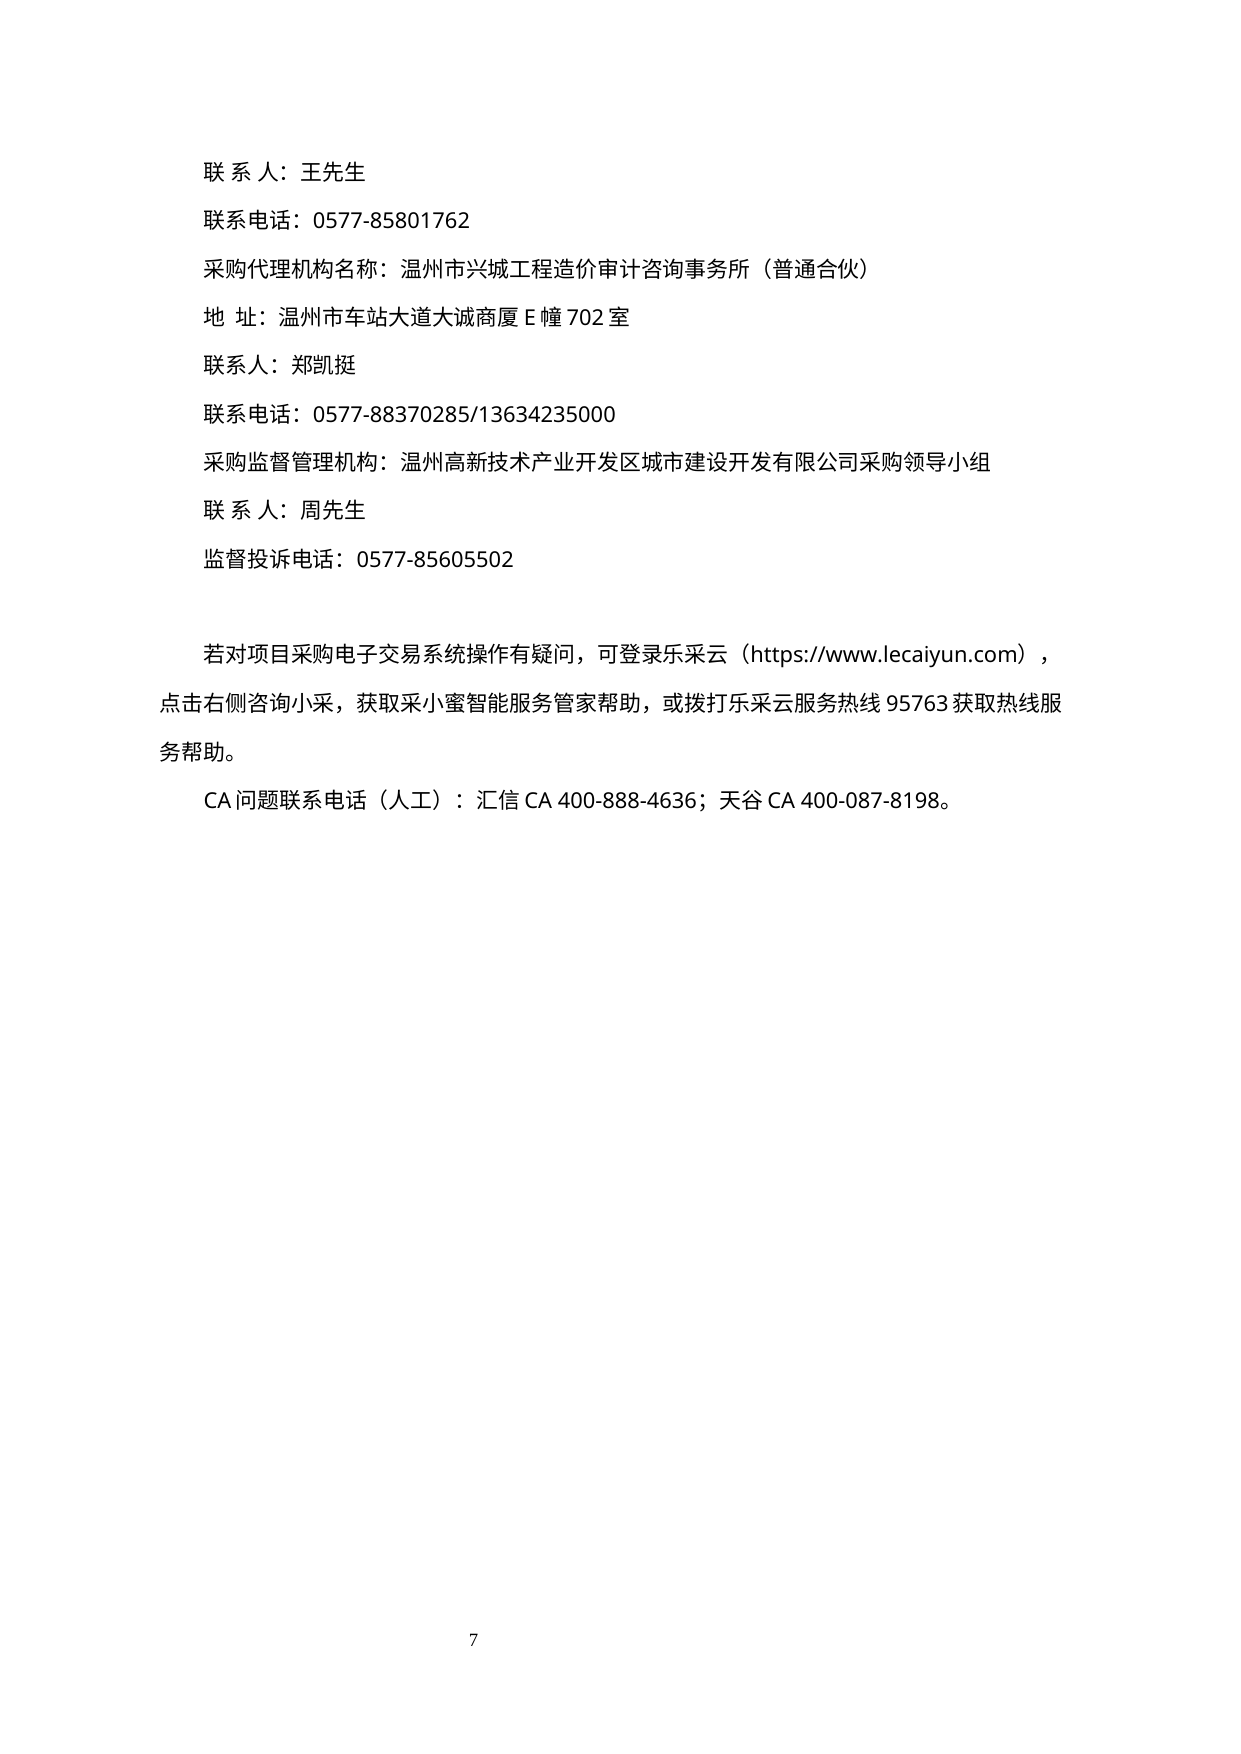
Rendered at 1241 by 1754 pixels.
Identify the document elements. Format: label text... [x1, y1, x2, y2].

text CA问题联系电话（人工）：汇信CA 400-888-4636；天谷CA 400-087-8198。 [159, 783, 1078, 815]
text 联系人：郑凯挺 [159, 348, 1078, 381]
text 联 系 人：王先生 [159, 155, 1078, 187]
text 联 系 人：周先生 [159, 493, 1078, 526]
text 地 址：温州市车站大道大诚商厦E幢702室 [159, 300, 1078, 332]
text 采购监督管理机构：温州高新技术产业开发区城市建设开发有限公司采购领导小组 [159, 445, 1078, 477]
text 监督投诉电话：0577-85605502 [159, 541, 1078, 574]
text 联系电话：0577-85801762 [159, 203, 1078, 236]
text 采购代理机构名称：温州市兴城工程造价审计咨询事务所（普通合伙） [159, 251, 1078, 284]
text 联系电话：0577-88370285/13634235000 [159, 396, 1078, 429]
text 若对项目采购电子交易系统操作有疑问，可登录乐采云（https://www.lecaiyun.com），点击右侧咨询小采，获取采小蜜智能服务管家帮助，或拨打乐采云服务热线95763获取热线服务帮助。 [159, 637, 1078, 767]
